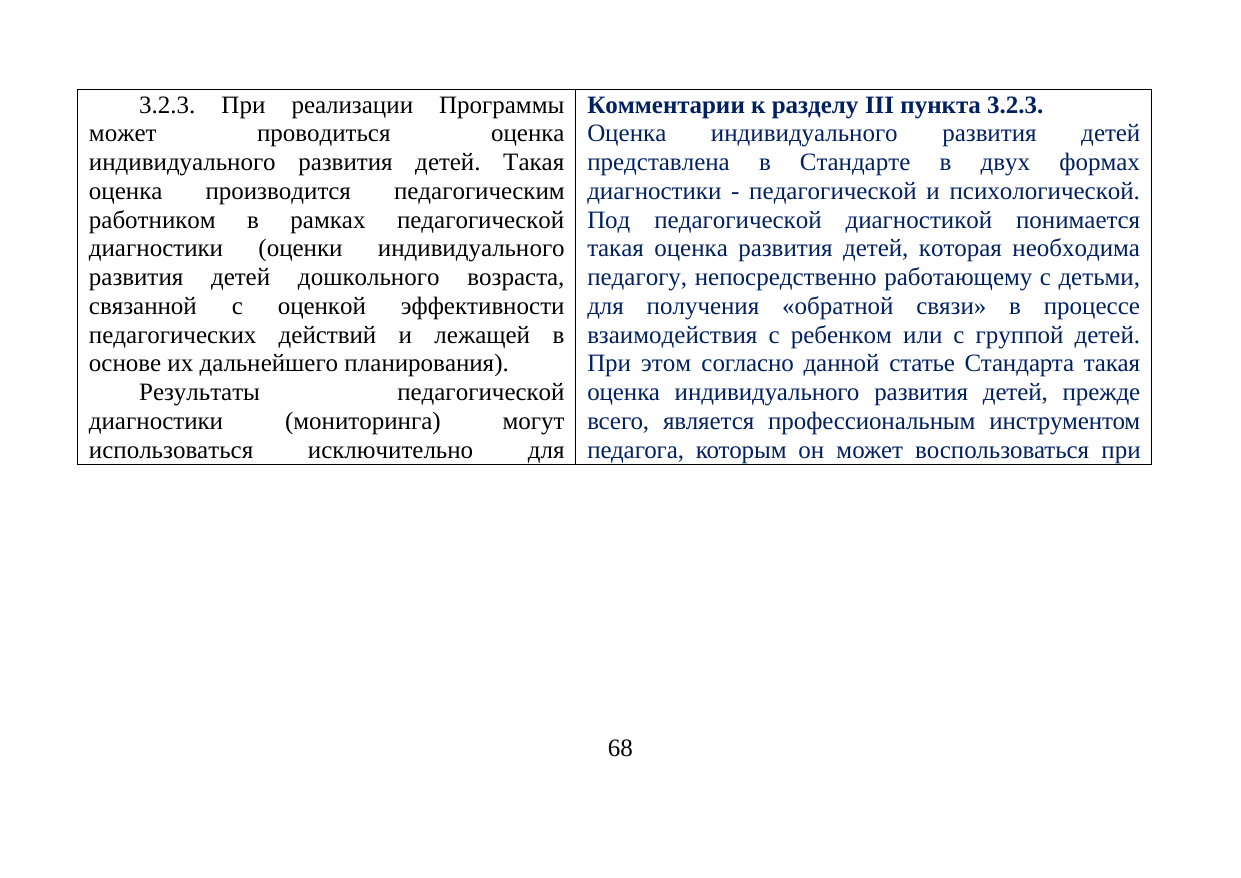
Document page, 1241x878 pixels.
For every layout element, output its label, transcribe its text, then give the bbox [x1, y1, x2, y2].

table_cell 3.2.3. При реализации Программы может проводиться оценка индивидуального развития детей. Такая оценка производится педагогическим работником в рамках педагогической диагностики (оценки индивидуального развития детей дошкольного возраста, связанной с оценкой эффективности педагогических действий и лежащей в основе их дальнейшего планирования). Результаты педагогической диагностики (мониторинга) могут использоваться исключительно для решения следующих образовательных задач: 1) индивидуализации образования (в том числе поддержки ребёнка, построения его образовательной траектории или профессиональной коррекции особенностей его развития); 2) оптимизации работы с группой детей. При необходимости используется психологическая диагностика развития детей (выявление и изучение индивидуально-психологических особенностей детей), которую проводят квалифицированные специалисты (педагоги-психологи, психологи). Участие ребёнка в психологической диагностике допускается только с согласия его родителей (законных представителей). Результаты психологической диагностики могут использоваться для решения задач психологического сопровождения и проведения квалифицированной коррекции развития детей. [78, 90, 575, 463]
